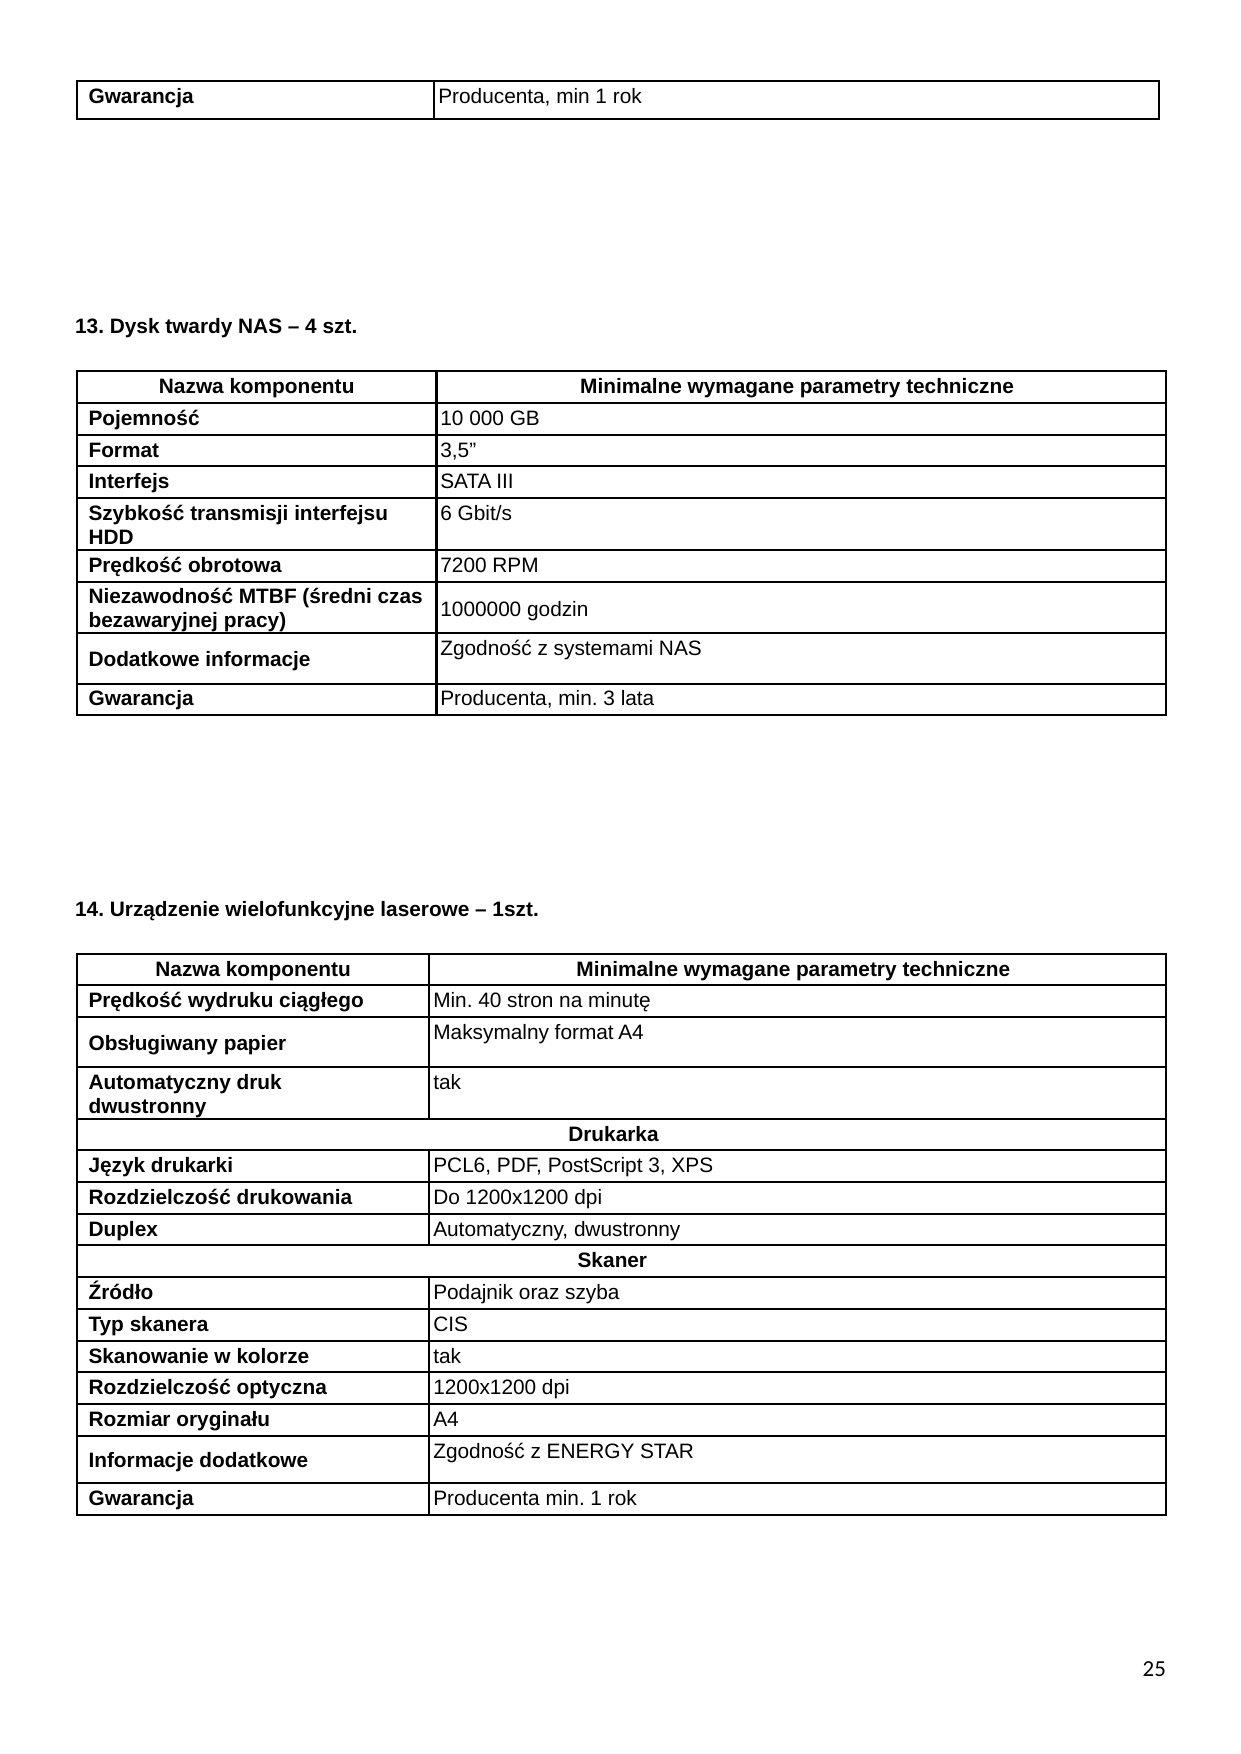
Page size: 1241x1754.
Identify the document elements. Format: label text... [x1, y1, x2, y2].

table_cell Gwarancja [78, 1484, 428, 1513]
table_cell 1000000 godzin [438, 583, 1165, 632]
table_cell PCL6, PDF, PostScript 3, XPS [430, 1151, 1165, 1181]
table_cell Skanowanie w kolorze [78, 1342, 428, 1371]
table_cell Automatyczny druk dwustronny [78, 1068, 428, 1117]
table_cell Drukarka [429, 1120, 1165, 1149]
table_cell Min. 40 stron na minutę [430, 986, 1165, 1016]
table_cell Zgodność z ENERGY STAR [430, 1437, 1165, 1482]
table_cell 1200x1200 dpi [430, 1373, 1165, 1403]
table_cell Rozdzielczość drukowania [78, 1183, 428, 1212]
table_cell Rozmiar oryginału [78, 1405, 428, 1434]
table_cell Pojemność [78, 404, 435, 434]
table_cell CIS [430, 1310, 1165, 1339]
table_cell 3,5” [438, 436, 1165, 465]
table_cell 10 000 GB [438, 404, 1165, 434]
table_cell tak [430, 1342, 1165, 1371]
table_header Nazwa komponentu [78, 955, 428, 984]
table_cell Duplex [78, 1215, 428, 1244]
table_cell Skaner [429, 1246, 1165, 1276]
table_cell Dodatkowe informacje [78, 634, 435, 682]
table_cell A4 [430, 1405, 1165, 1434]
text 14. Urządzenie wielofunkcyjne laserowe – 1szt. [75, 896, 1051, 920]
table_cell tak [430, 1068, 1165, 1117]
table_header Minimalne wymagane parametry techniczne [430, 955, 1165, 984]
table_cell Gwarancja [78, 82, 433, 118]
text 13. Dysk twardy NAS – 4 szt. [75, 314, 1051, 338]
table_cell Niezawodność MTBF (średni czas bezawaryjnej pracy) [78, 583, 435, 632]
table_cell [78, 1120, 429, 1149]
table_cell Zgodność z systemami NAS [438, 634, 1165, 682]
table_cell Producenta, min 1 rok [435, 82, 1158, 118]
table_cell Rozdzielczość optyczna [78, 1373, 428, 1403]
table_cell Prędkość obrotowa [78, 551, 435, 581]
table_cell Typ skanera [78, 1310, 428, 1339]
table_cell Język drukarki [78, 1151, 428, 1181]
table_cell Producenta, min. 3 lata [438, 685, 1165, 714]
table_cell Szybkość transmisji interfejsu HDD [78, 499, 435, 549]
table_cell Do 1200x1200 dpi [430, 1183, 1165, 1212]
table_header Nazwa komponentu [78, 372, 435, 402]
table_cell Automatyczny, dwustronny [430, 1215, 1165, 1244]
table_cell 6 Gbit/s [438, 499, 1165, 549]
table_cell Format [78, 436, 435, 465]
table_cell Informacje dodatkowe [78, 1437, 428, 1482]
table_cell Interfejs [78, 467, 435, 497]
table_cell 7200 RPM [438, 551, 1165, 581]
table_cell Źródło [78, 1278, 428, 1308]
table_cell Obsługiwany papier [78, 1018, 428, 1066]
table_cell Producenta min. 1 rok [430, 1484, 1165, 1513]
table_cell SATA III [438, 467, 1165, 497]
table_cell Podajnik oraz szyba [430, 1278, 1165, 1308]
table_cell Gwarancja [78, 685, 435, 714]
table_cell [78, 1246, 429, 1276]
table_cell Maksymalny format A4 [430, 1018, 1165, 1066]
table_cell Prędkość wydruku ciągłego [78, 986, 428, 1016]
table_header Minimalne wymagane parametry techniczne [438, 372, 1165, 402]
